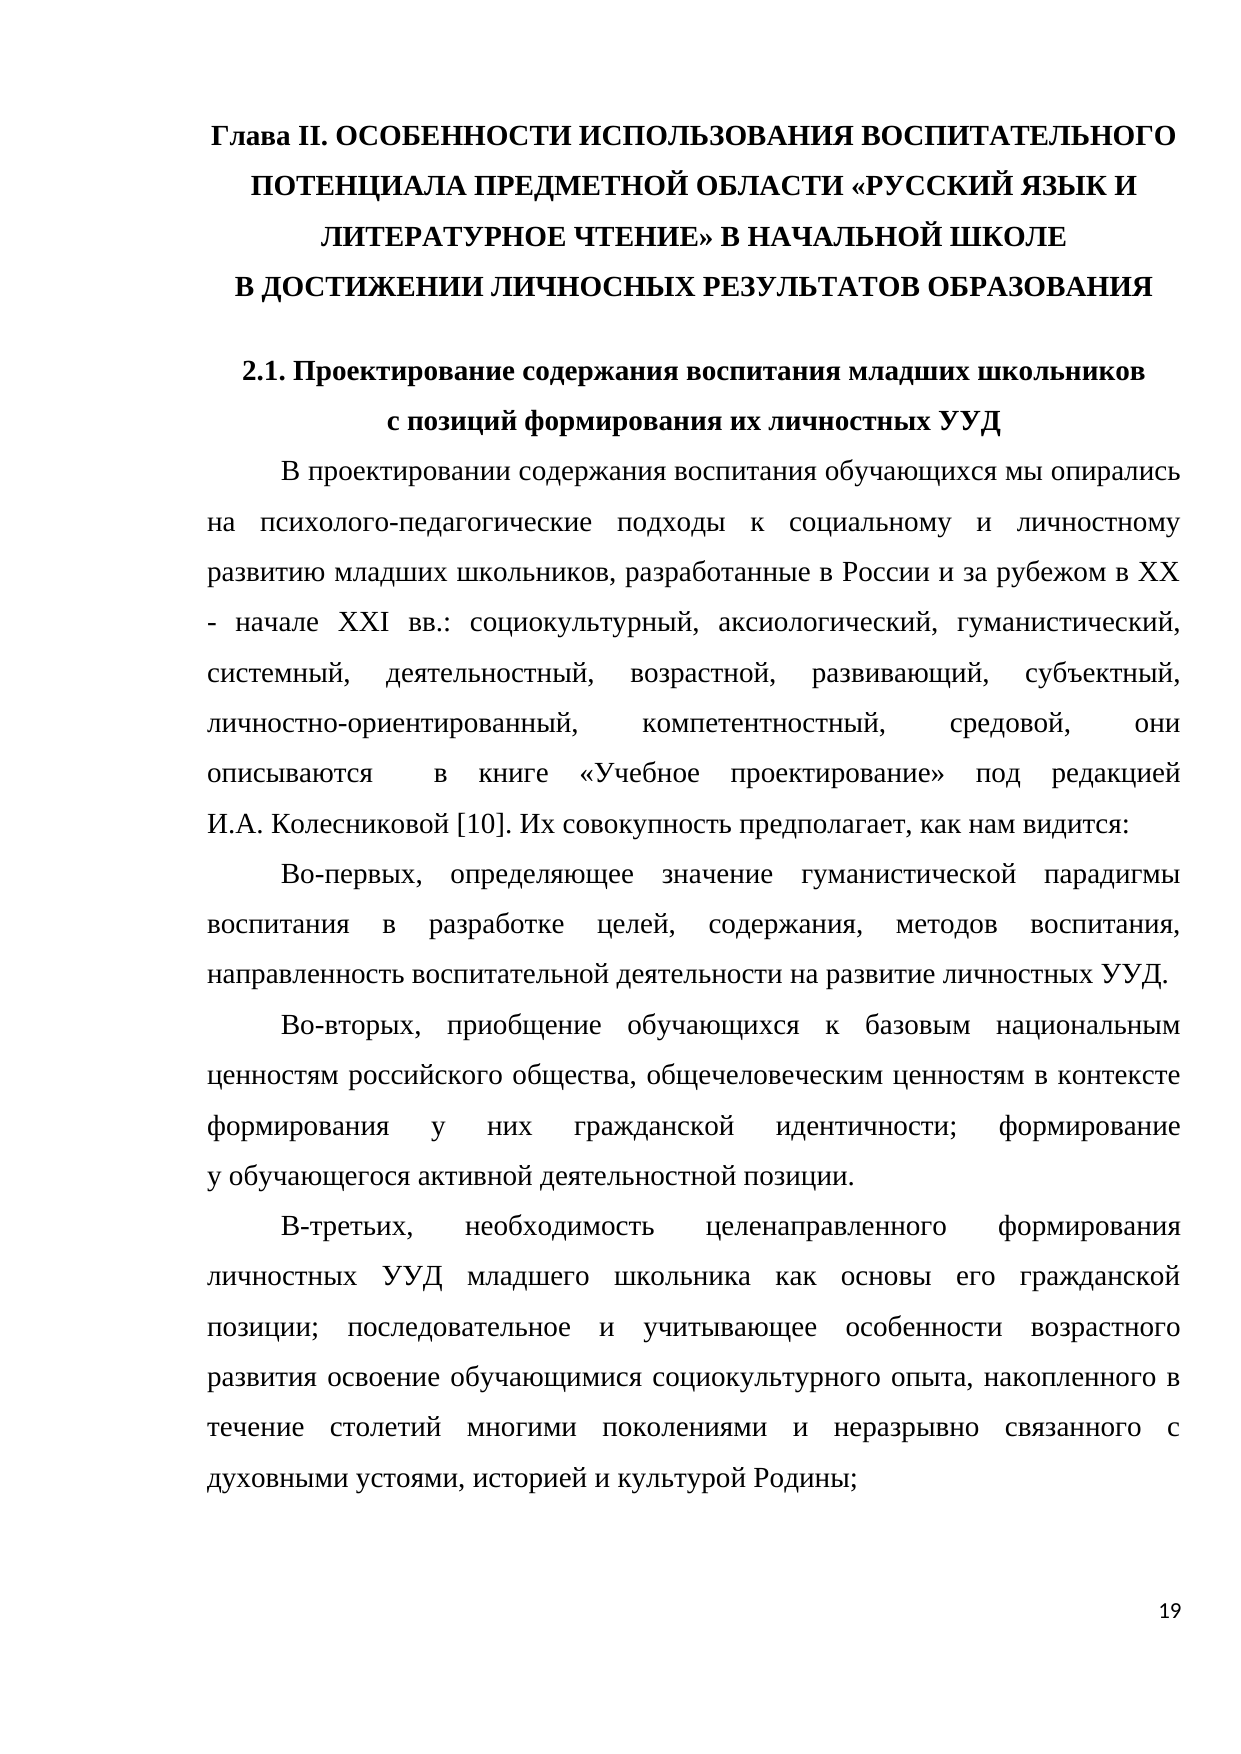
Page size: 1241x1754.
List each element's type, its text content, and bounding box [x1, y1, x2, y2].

list В-третьих, необходимость целенаправленного формирования личностных УУД младшего школьника как основы его гражданской позиции; последовательное и учитывающее особенности возрастного развития освоение обучающимися социокультурного опыта, накопленного в течение столетий многими поколениями и неразрывно связанного с духовными устоями, историей и культурой Родины; [207, 1208, 1181, 1493]
text 2.1. Проектирование содержания воспитания младших школьников с позиций формирования их личностных УУД [207, 353, 1181, 437]
list Во-вторых, приобщение обучающихся к базовым национальным ценностям российского общества, общечеловеческим ценностям в контексте формирования у них гражданской идентичности; формирование у обучающегося активной деятельностной позиции. [207, 1007, 1181, 1191]
text В проектировании содержания воспитания обучающихся мы опирались на психолого-педагогические подходы к социальному и личностному развитию младших школьников, разработанные в России и за рубежом в XX - начале XXI вв.: социокультурный, аксиологический, гуманистический, системный, деятельностный, возрастной, развивающий, субъектный, личностно-ориентированный, компетентностный, средовой, они описываются в книге «Учебное проектирование» под редакцией И.А. Колесниковой [10]. Их совокупность предполагает, как нам видится: [207, 453, 1181, 839]
text Глава II. ОСОБЕННОСТИ ИСПОЛЬЗОВАНИЯ ВОСПИТАТЕЛЬНОГО ПОТЕНЦИАЛА ПРЕДМЕТНОЙ ОБЛАСТИ «РУССКИЙ ЯЗЫК И ЛИТЕРАТУРНОЕ ЧТЕНИЕ» В НАЧАЛЬНОЙ ШКОЛЕ В ДОСТИЖЕНИИ ЛИЧНОСНЫХ РЕЗУЛЬТАТОВ ОБРАЗОВАНИЯ [207, 118, 1181, 303]
text Во-первых, определяющее значение гуманистической парадигмы воспитания в разработке целей, содержания, методов воспитания, направленность воспитательной деятельности на развитие личностных УУД. [207, 856, 1181, 990]
